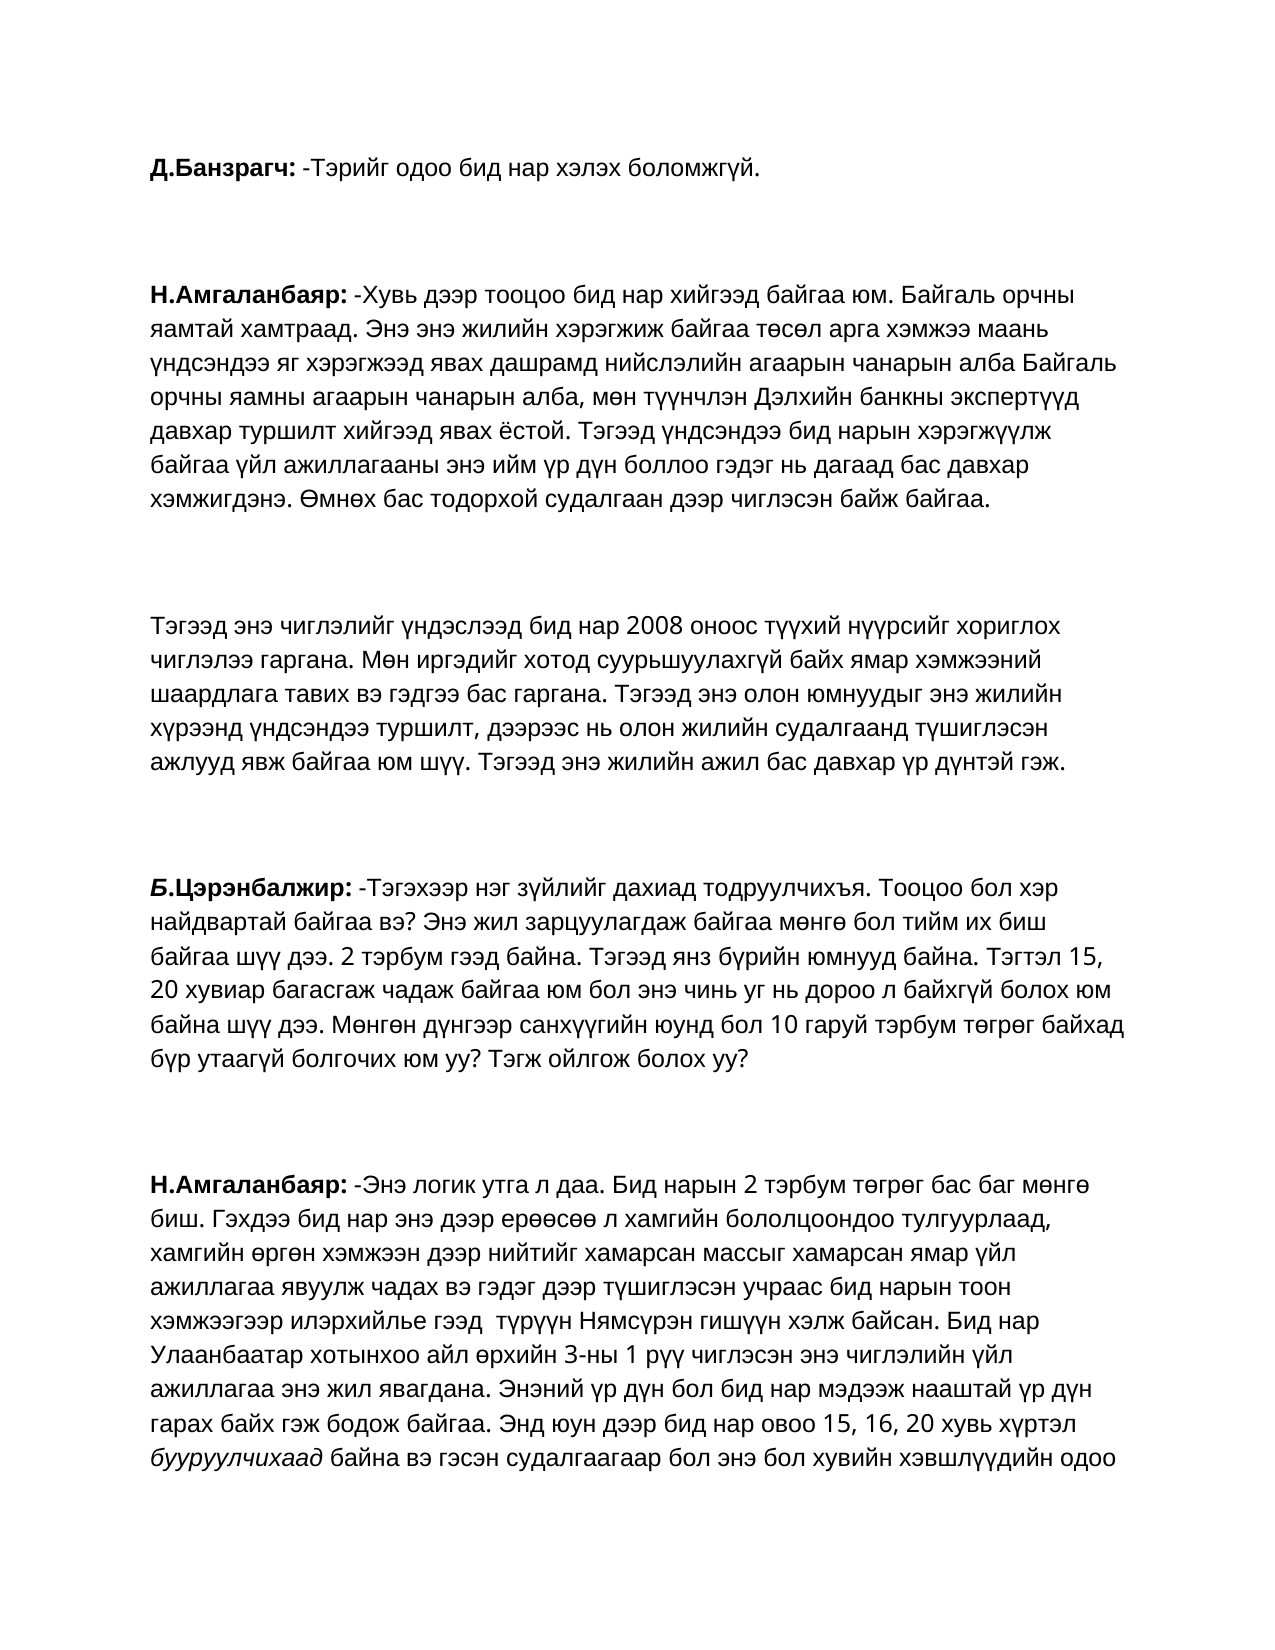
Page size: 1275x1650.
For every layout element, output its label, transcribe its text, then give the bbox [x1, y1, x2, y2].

text Д.Банзрагч: -Тэрийг одоо бид нар хэлэх боломжгүй. [150, 150, 1125, 184]
text Н.Амгаланбаяр: -Хувь дээр тооцоо бид нар хийгээд байгаа юм. Байгаль орчны яамтай хамтраад. Энэ энэ жилийн хэрэгжиж байгаа төсөл арга хэмжээ маань үндсэндээ яг хэрэгжээд явах дашрамд нийслэлийн агаарын чанарын алба Байгаль орчны яамны агаарын чанарын алба, мөн түүнчлэн Дэлхийн банкны экспертүүд давхар туршилт хийгээд явах ёстой. Тэгээд үндсэндээ бид нарын хэрэгжүүлж байгаа үйл ажиллагааны энэ ийм үр дүн боллоо гэдэг нь дагаад бас давхар хэмжигдэнэ. Өмнөх бас тодорхой судалгаан дээр чиглэсэн байж байгаа. [150, 276, 1125, 515]
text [150, 1167, 1125, 1473]
text Тэгээд энэ чиглэлийг үндэслээд бид нар 2008 оноос түүхий нүүрсийг хориглох чиглэлээ гаргана. Мөн иргэдийг хотод суурьшуулахгүй байх ямар хэмжээний шаардлага тавих вэ гэдгээ бас гаргана. Тэгээд энэ олон юмнуудыг энэ жилийн хүрээнд үндсэндээ туршилт, дээрээс нь олон жилийн судалгаанд түшиглэсэн ажлууд явж байгаа юм шүү. Тэгээд энэ жилийн ажил бас давхар үр дүнтэй гэж. [150, 607, 1125, 778]
text Б.Цэрэнбалжир: -Тэгэхээр нэг зүйлийг дахиад тодруулчихъя. Тооцоо бол хэр найдвартай байгаа вэ? Энэ жил зарцуулагдаж байгаа мөнгө бол тийм их биш байгаа шүү дээ. 2 тэрбум гээд байна. Тэгээд янз бүрийн юмнууд байна. Тэгтэл 15, 20 хувиар багасгаж чадаж байгаа юм бол энэ чинь уг нь дороо л байхгүй болох юм байна шүү дээ. Мөнгөн дүнгээр санхүүгийн юунд бол 10 гаруй тэрбум төгрөг байхад бүр утаагүй болгочих юм уу? Тэгж ойлгож болох уу? [150, 870, 1125, 1074]
